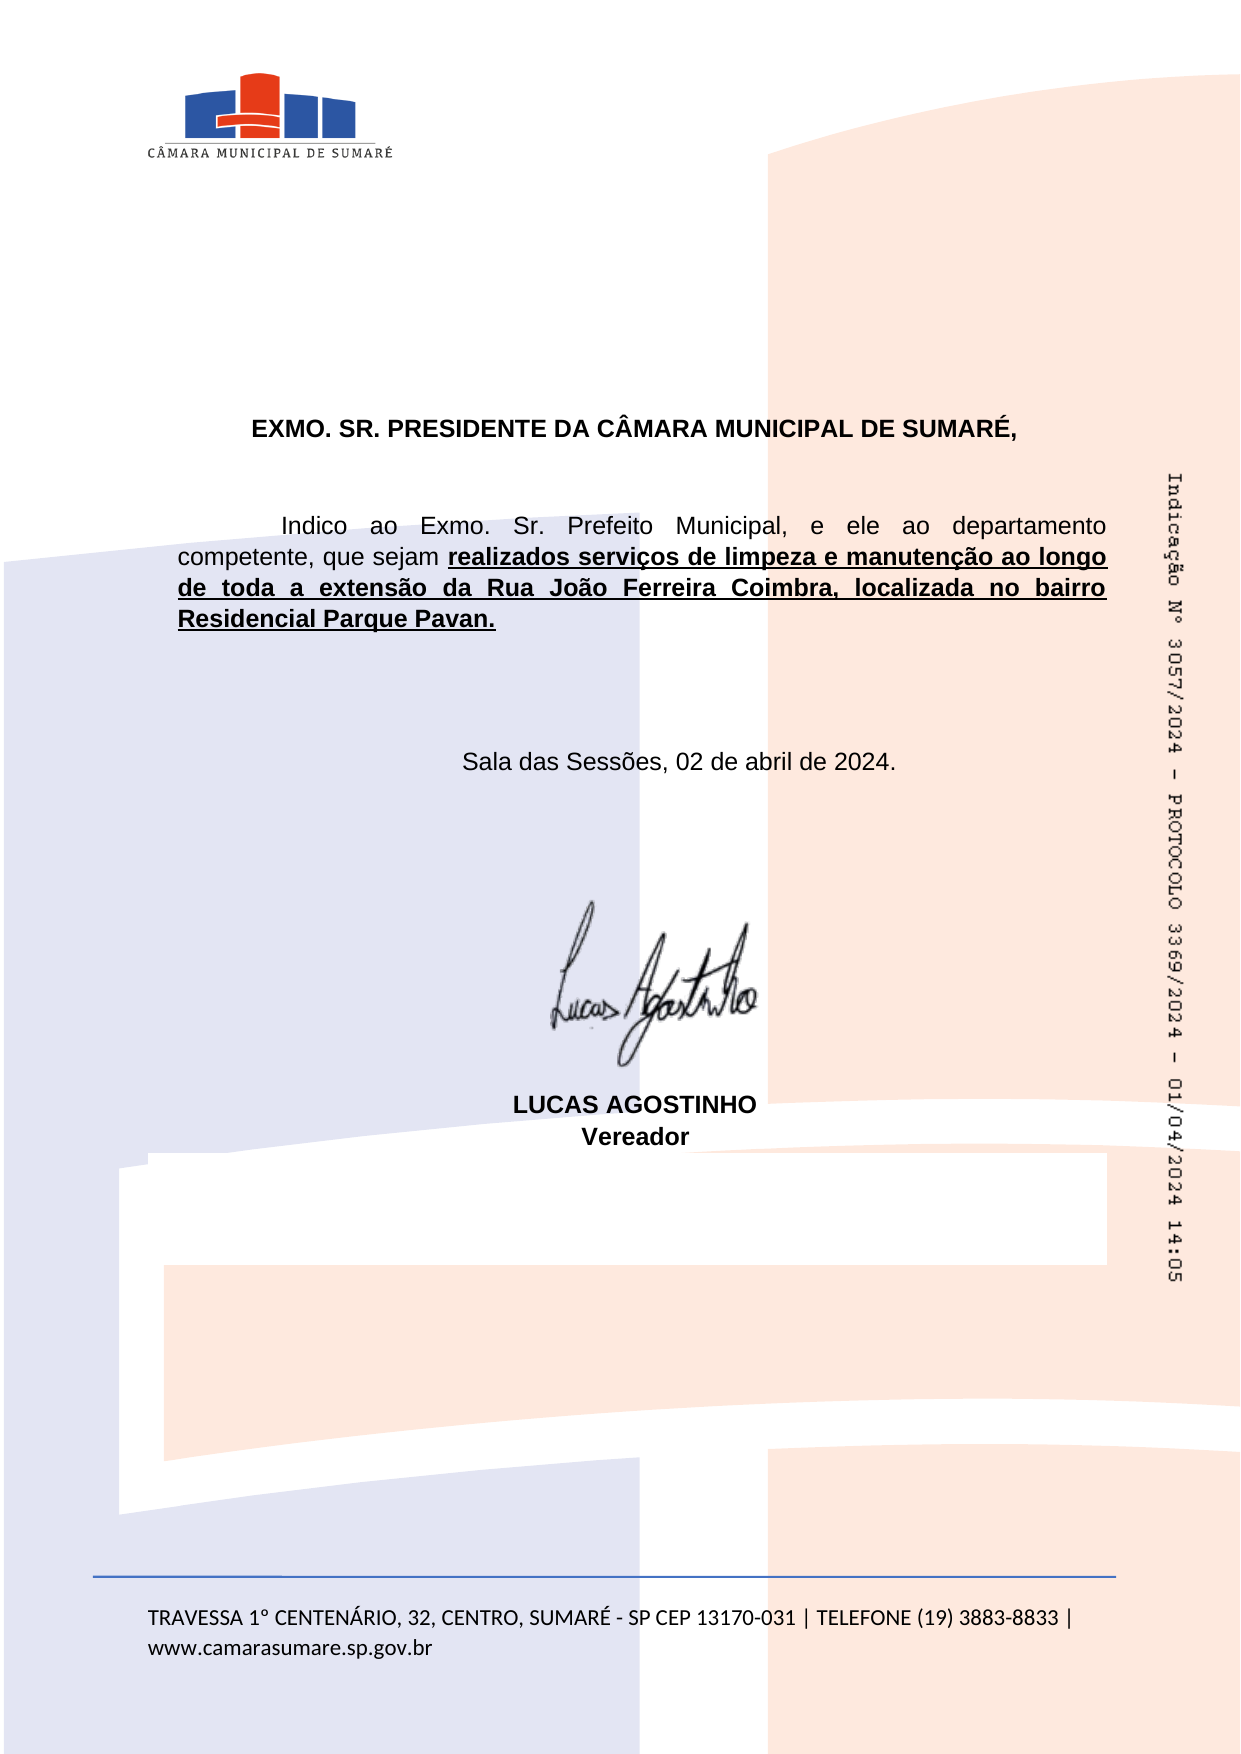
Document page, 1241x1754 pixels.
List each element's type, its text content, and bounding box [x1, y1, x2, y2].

text Sala das Sessões, 02 de abril de 2024. [177, 747, 1107, 775]
text EXMO. SR. PRESIDENTE DA CÂMARA MUNICIPAL DE SUMARÉ, [177, 414, 1107, 443]
text Indico ao Exmo. Sr. Prefeito Municipal, e ele ao departamento competente, que sejam realizados serviços de limpeza e manutenção ao longo de toda a extensão da Rua João Ferreira Coimbra, localizada no bairro Residencial Parque Pavan. [177, 599, 1107, 633]
text Indico ao Exmo. Sr. Prefeito Municipal, e ele ao departamento competente, que sejam realizados serviços de limpeza e manutenção ao longo de toda a extensão da Rua João Ferreira Coimbra, localizada no bairro Residencial Parque Pavan. [177, 511, 1107, 598]
text Vereador [177, 1122, 1107, 1150]
picture [505, 889, 809, 1072]
picture [147, 73, 394, 160]
text LUCAS AGOSTINHO [177, 1091, 1107, 1119]
picture [1142, 468, 1205, 1286]
